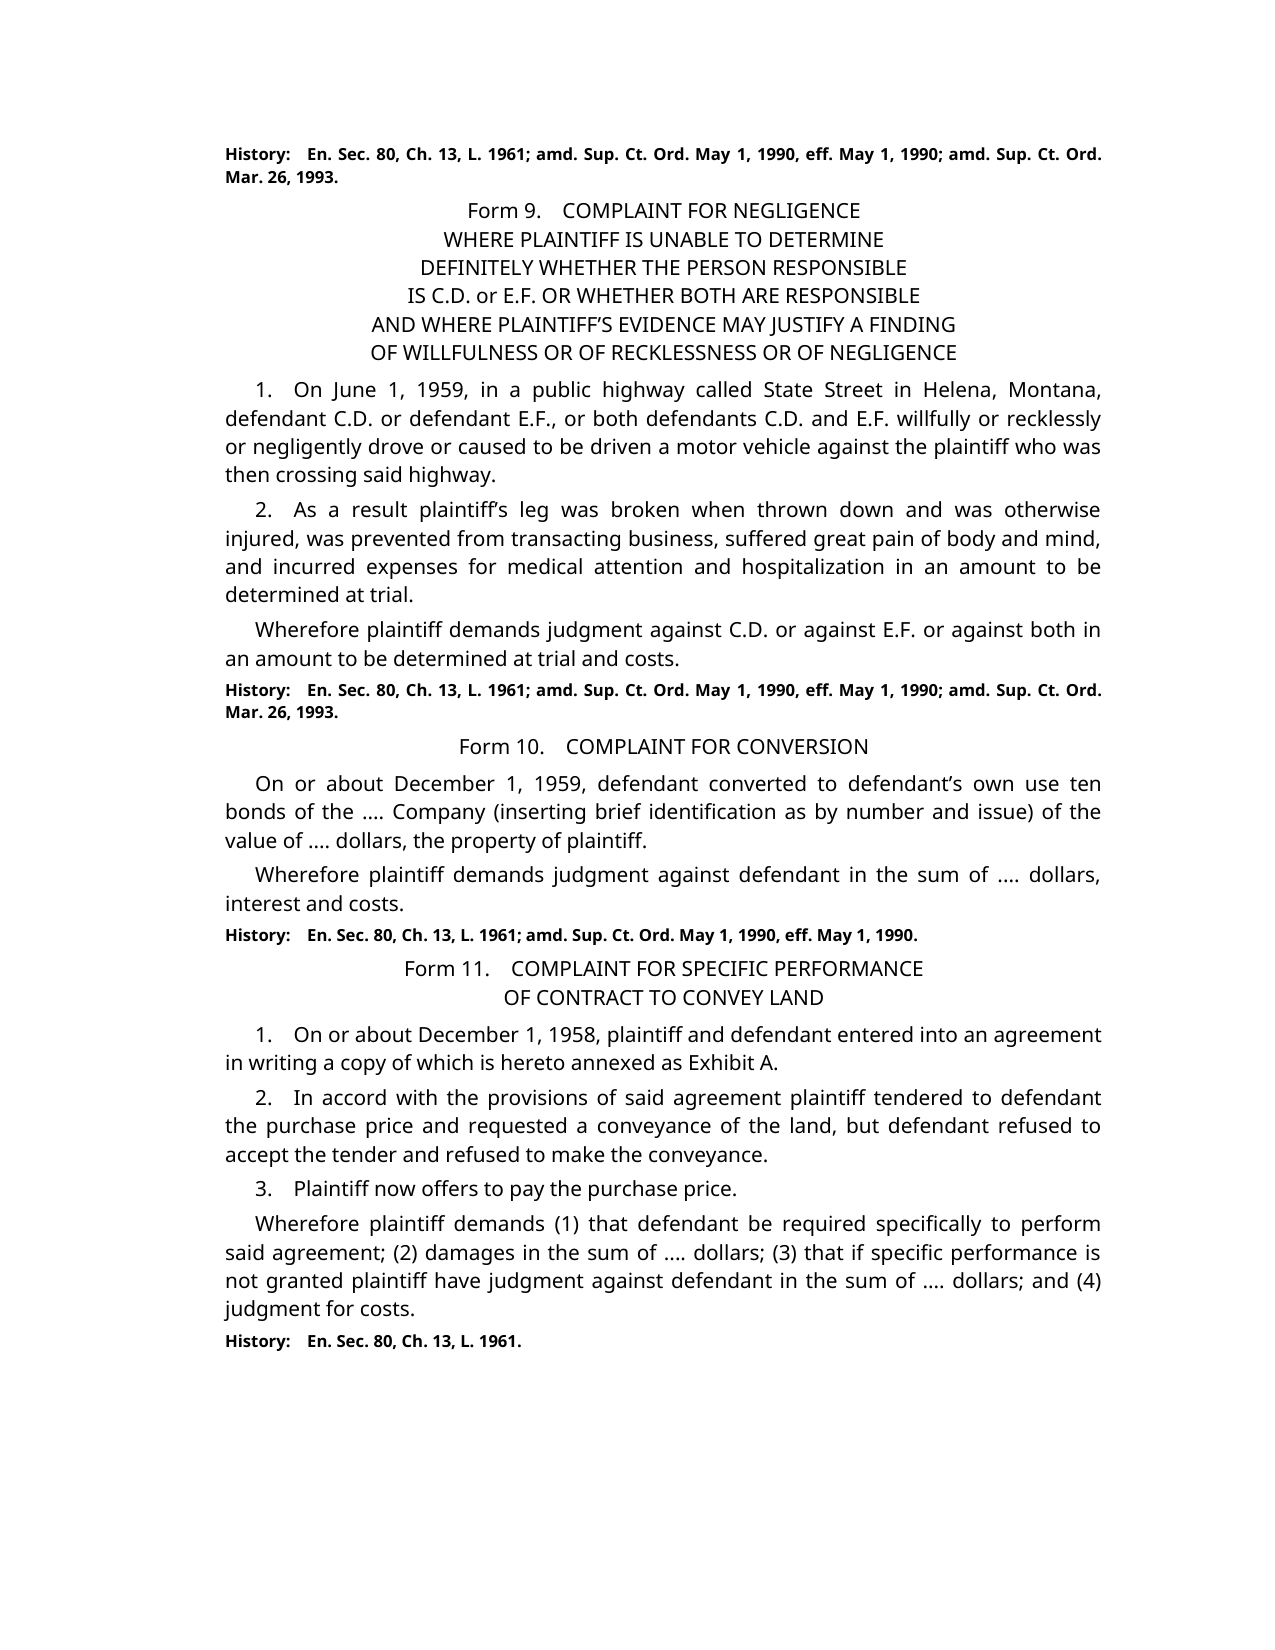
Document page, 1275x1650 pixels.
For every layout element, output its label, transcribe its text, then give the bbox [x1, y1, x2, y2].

text History: En. Sec. 80, Ch. 13, L. 1961; amd. Sup. Ct. Ord. May 1, 1990, eff. May 1, 1990; amd. Sup. Ct. Ord. Mar. 26, 1993. [225, 678, 1102, 724]
text Wherefore plaintiff demands judgment against defendant in the sum of .... dollars, interest and costs. [225, 860, 1102, 917]
text History: En. Sec. 80, Ch. 13, L. 1961; amd. Sup. Ct. Ord. May 1, 1990, eff. May 1, 1990; amd. Sup. Ct. Ord. Mar. 26, 1993. [225, 142, 1102, 188]
text On or about December 1, 1959, defendant converted to defendant’s own use ten bonds of the .... Company (inserting brief identification as by number and issue) of the value of .... dollars, the property of plaintiff. [225, 769, 1102, 854]
text 2. In accord with the provisions of said agreement plaintiff tendered to defendant the purchase price and requested a conveyance of the land, but defendant refused to accept the tender and refused to make the conveyance. [225, 1083, 1102, 1168]
text Form 11. COMPLAINT FOR SPECIFIC PERFORMANCE OF CONTRACT TO CONVEY LAND [225, 954, 1102, 1011]
text Wherefore plaintiff demands judgment against C.D. or against E.F. or against both in an amount to be determined at trial and costs. [225, 615, 1102, 672]
text Form 10. COMPLAINT FOR CONVERSION [225, 732, 1102, 761]
text 3. Plaintiff now offers to pay the purchase price. [225, 1174, 1102, 1203]
text Wherefore plaintiff demands (1) that defendant be required specifically to perform said agreement; (2) damages in the sum of .... dollars; (3) that if specific performance is not granted plaintiff have judgment against defendant in the sum of .... dollars; and (4) judgment for costs. [225, 1209, 1102, 1323]
text History: En. Sec. 80, Ch. 13, L. 1961; amd. Sup. Ct. Ord. May 1, 1990, eff. May 1, 1990. [225, 923, 1102, 946]
text 1. On or about December 1, 1958, plaintiff and defendant entered into an agreement in writing a copy of which is hereto annexed as Exhibit A. [225, 1020, 1102, 1077]
text Form 9. COMPLAINT FOR NEGLIGENCE WHERE PLAINTIFF IS UNABLE TO DETERMINE DEFINITELY WHETHER THE PERSON RESPONSIBLE IS C.D. or E.F. OR WHETHER BOTH ARE RESPONSIBLE AND WHERE PLAINTIFF’S EVIDENCE MAY JUSTIFY A FINDING OF WILLFULNESS OR OF RECKLESSNESS OR OF NEGLIGENCE [225, 196, 1102, 367]
text 1. On June 1, 1959, in a public highway called State Street in Helena, Montana, defendant C.D. or defendant E.F., or both defendants C.D. and E.F. willfully or recklessly or negligently drove or caused to be driven a motor vehicle against the plaintiff who was then crossing said highway. [225, 375, 1102, 489]
text History: En. Sec. 80, Ch. 13, L. 1961. [225, 1329, 1102, 1352]
